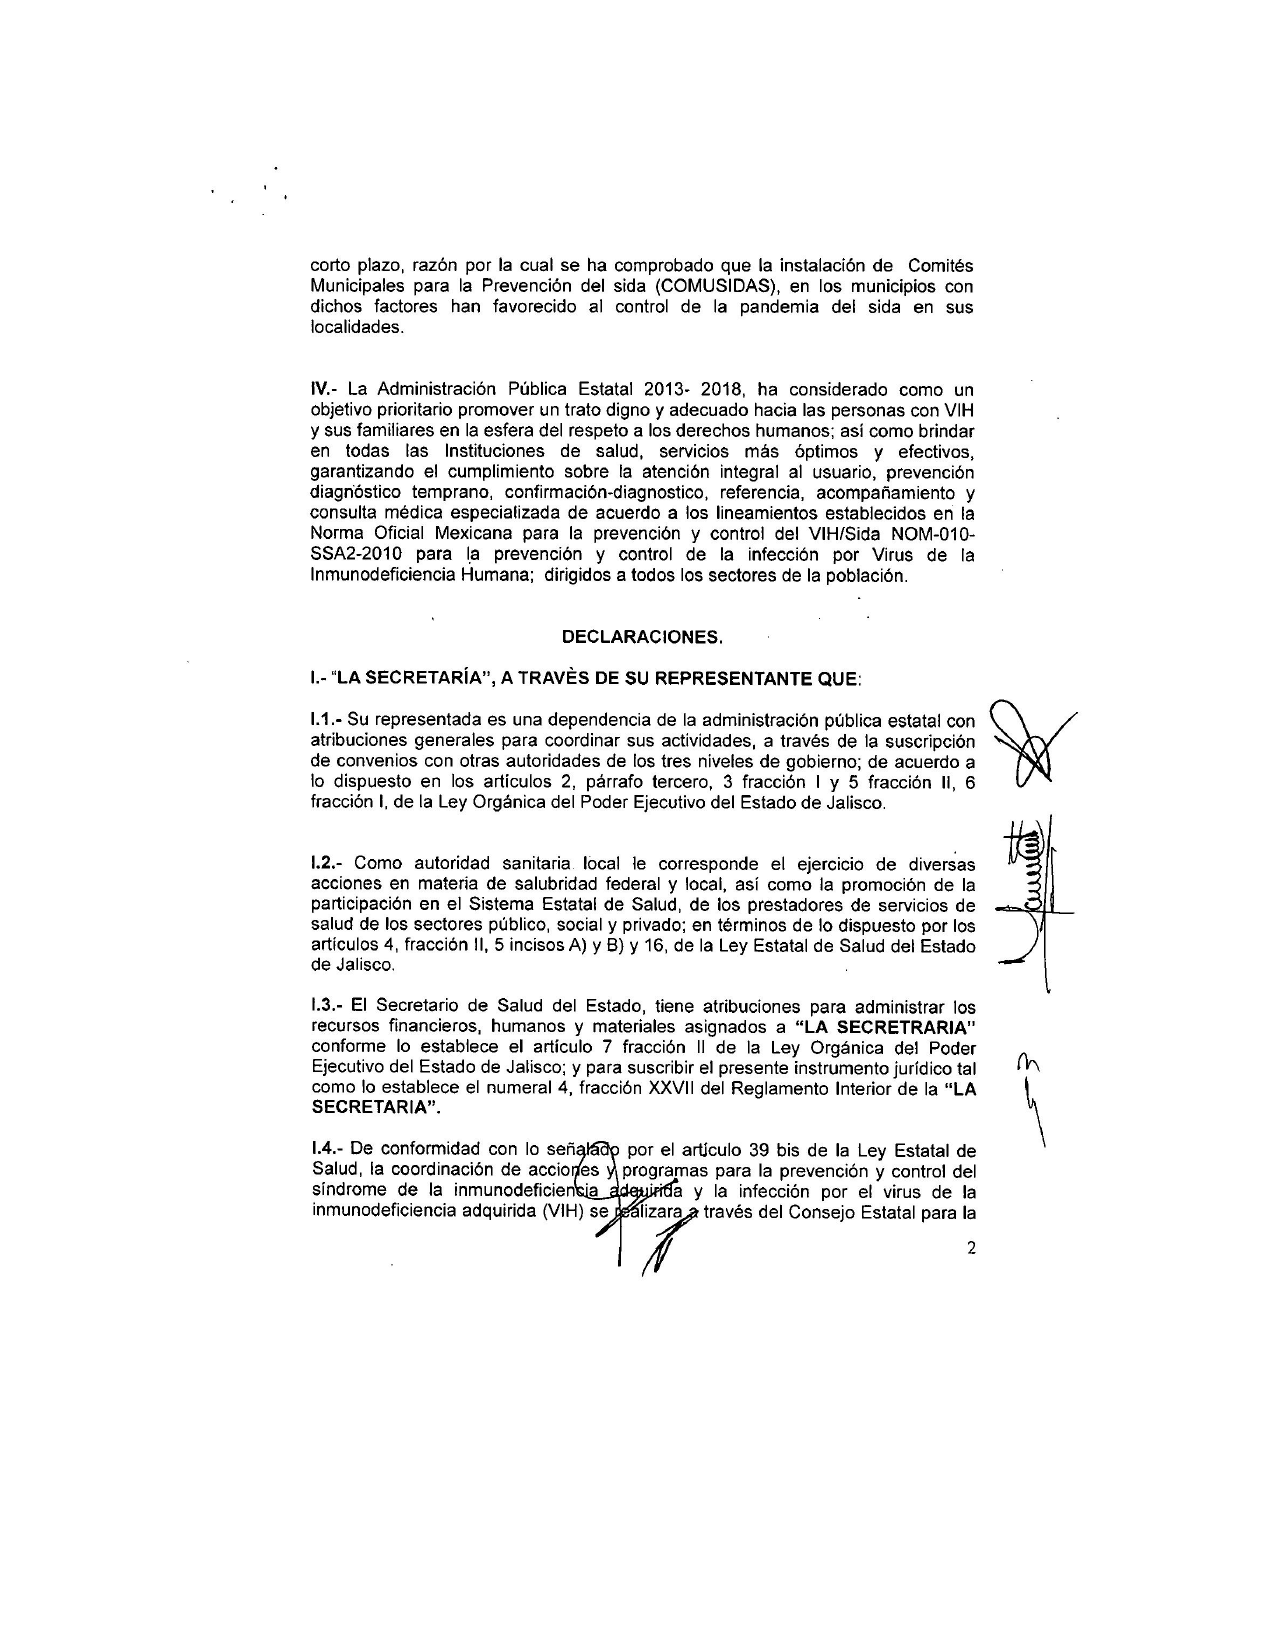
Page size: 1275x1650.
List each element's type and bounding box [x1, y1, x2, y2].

picture [177, 147, 1098, 1327]
